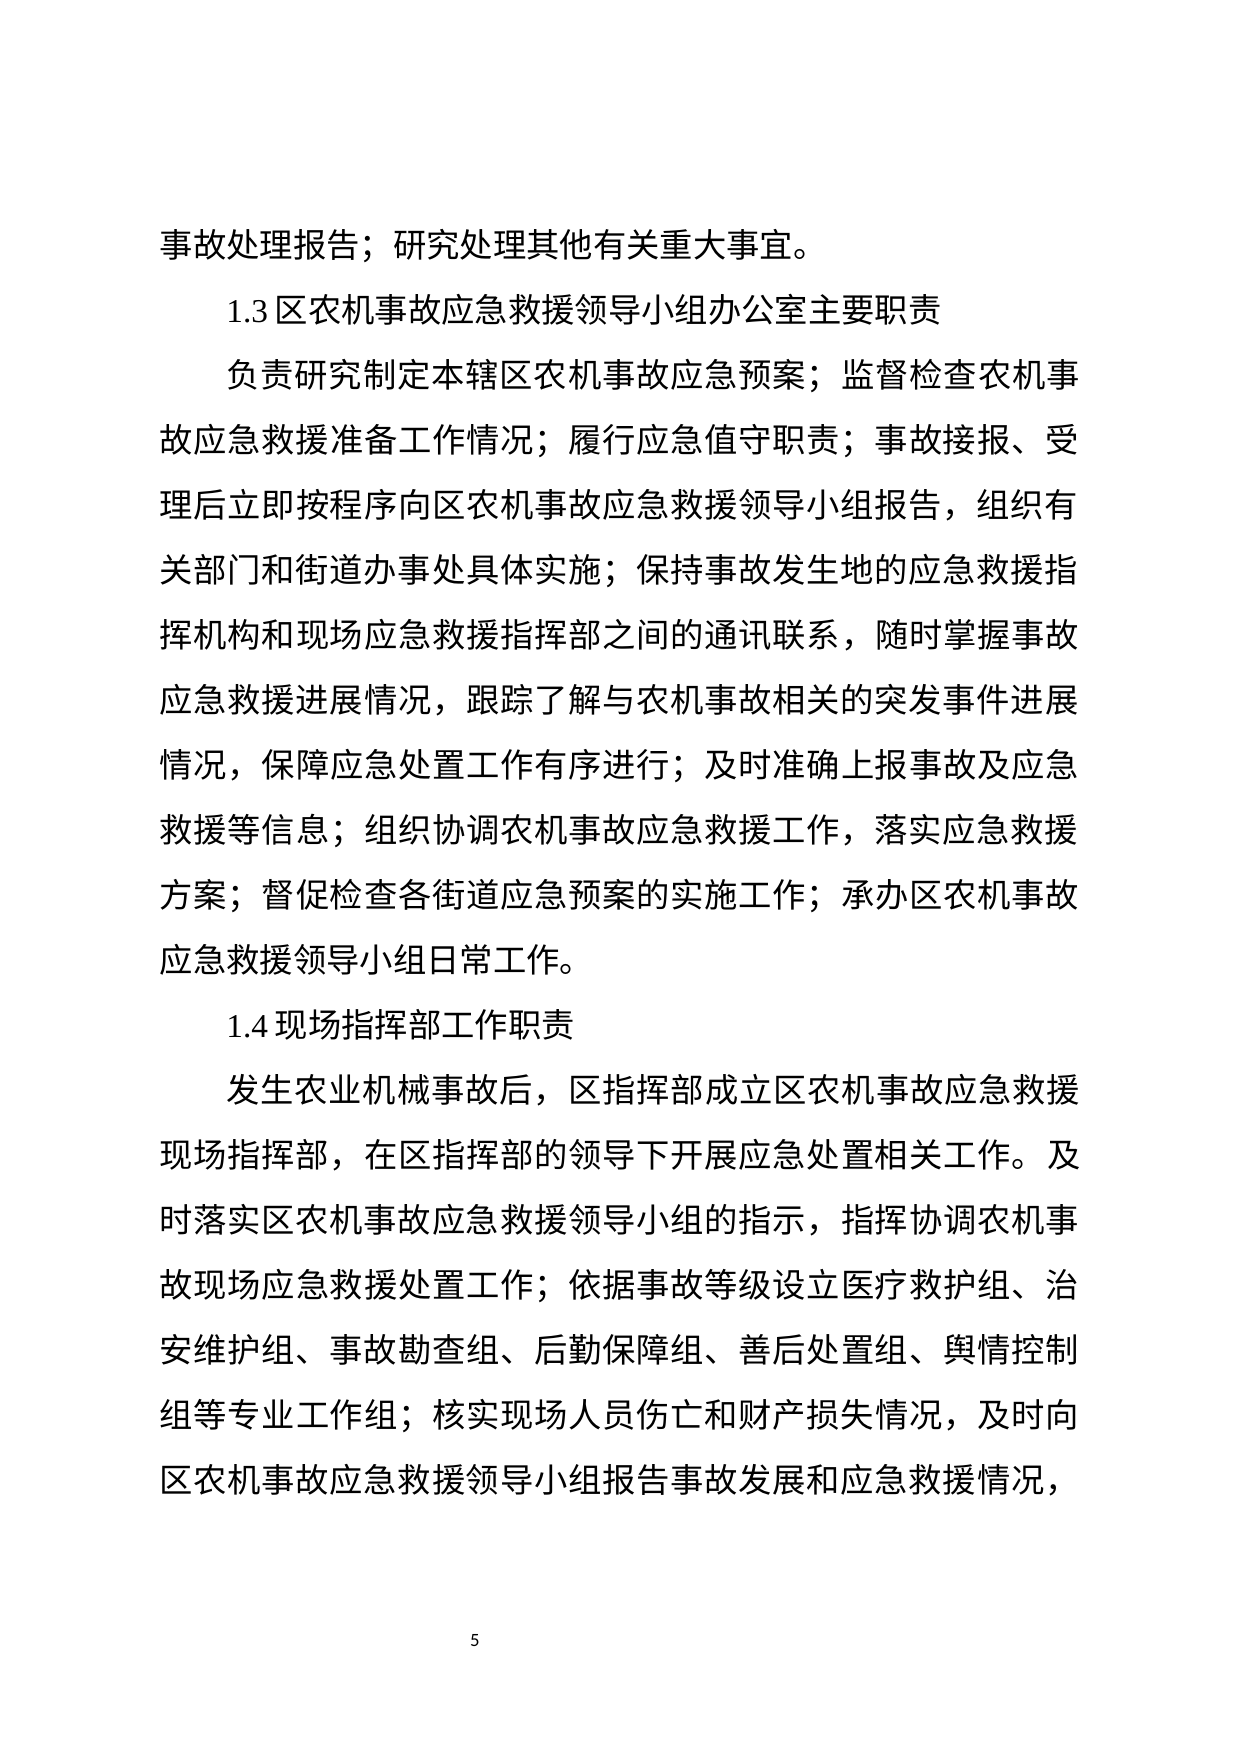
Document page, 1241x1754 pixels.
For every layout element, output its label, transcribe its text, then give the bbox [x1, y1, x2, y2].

list 1.4现场指挥部工作职责 [159, 991, 1081, 1056]
list 1.3区农机事故应急救援领导小组办公室主要职责 [159, 276, 1081, 341]
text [159, 1056, 1081, 1511]
text 负责研究制定本辖区农机事故应急预案；监督检查农机事故应急救援准备工作情况；履行应急值守职责；事故接报、受理后立即按程序向区农机事故应急救援领导小组报告，组织有关部门和街道办事处具体实施；保持事故发生地的应急救援指挥机构和现场应急救援指挥部之间的通讯联系，随时掌握事故应急救援进展情况，跟踪了解与农机事故相关的突发事件进展情况，保障应急处置工作有序进行；及时准确上报事故及应急救援等信息；组织协调农机事故应急救援工作，落实应急救援方案；督促检查各街道应急预案的实施工作；承办区农机事故应急救援领导小组日常工作。 [159, 341, 1081, 991]
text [159, 211, 1081, 276]
